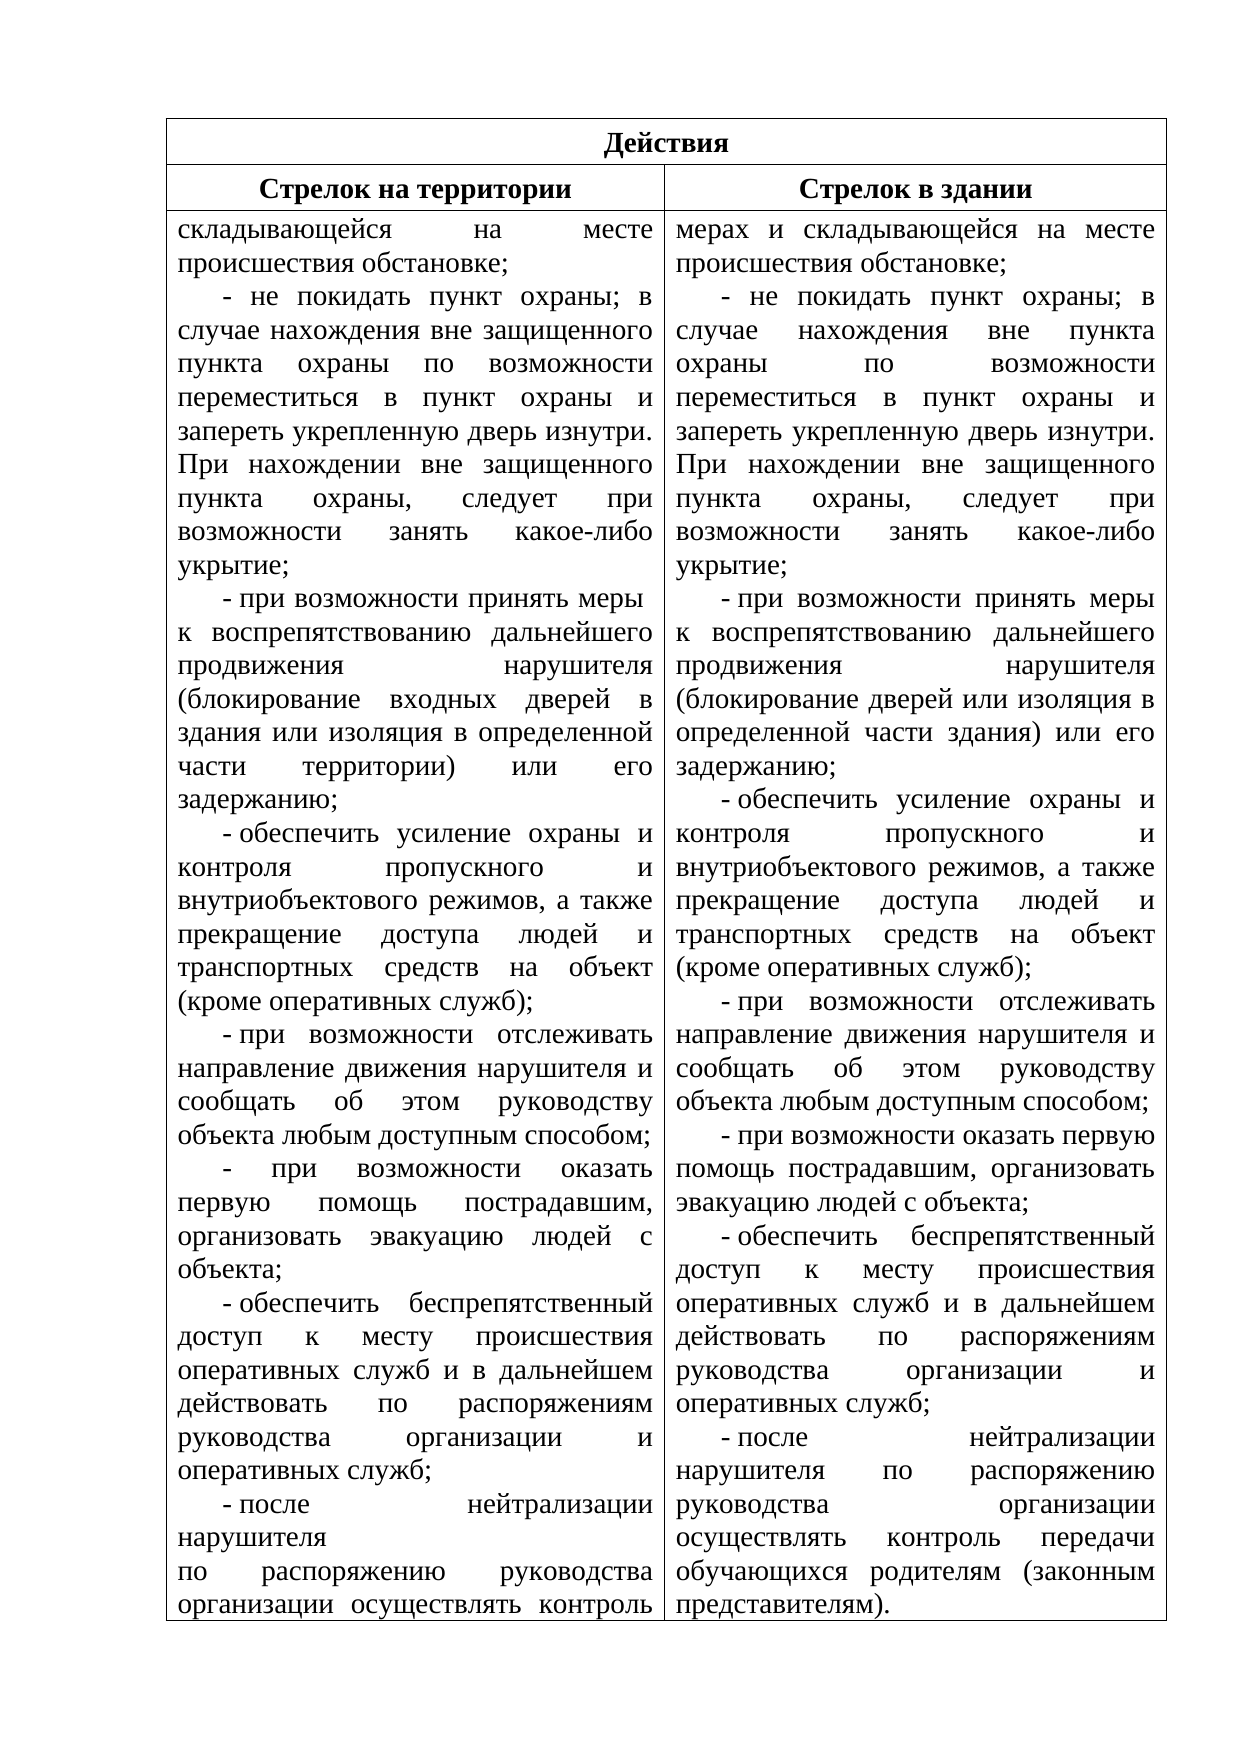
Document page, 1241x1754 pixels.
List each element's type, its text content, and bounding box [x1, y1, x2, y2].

table_header Действия [167, 119, 1166, 164]
table_cell Стрелок в здании [665, 165, 1166, 210]
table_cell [167, 211, 664, 1620]
table_cell Стрелок на территории [167, 165, 664, 210]
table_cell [665, 211, 1166, 1620]
